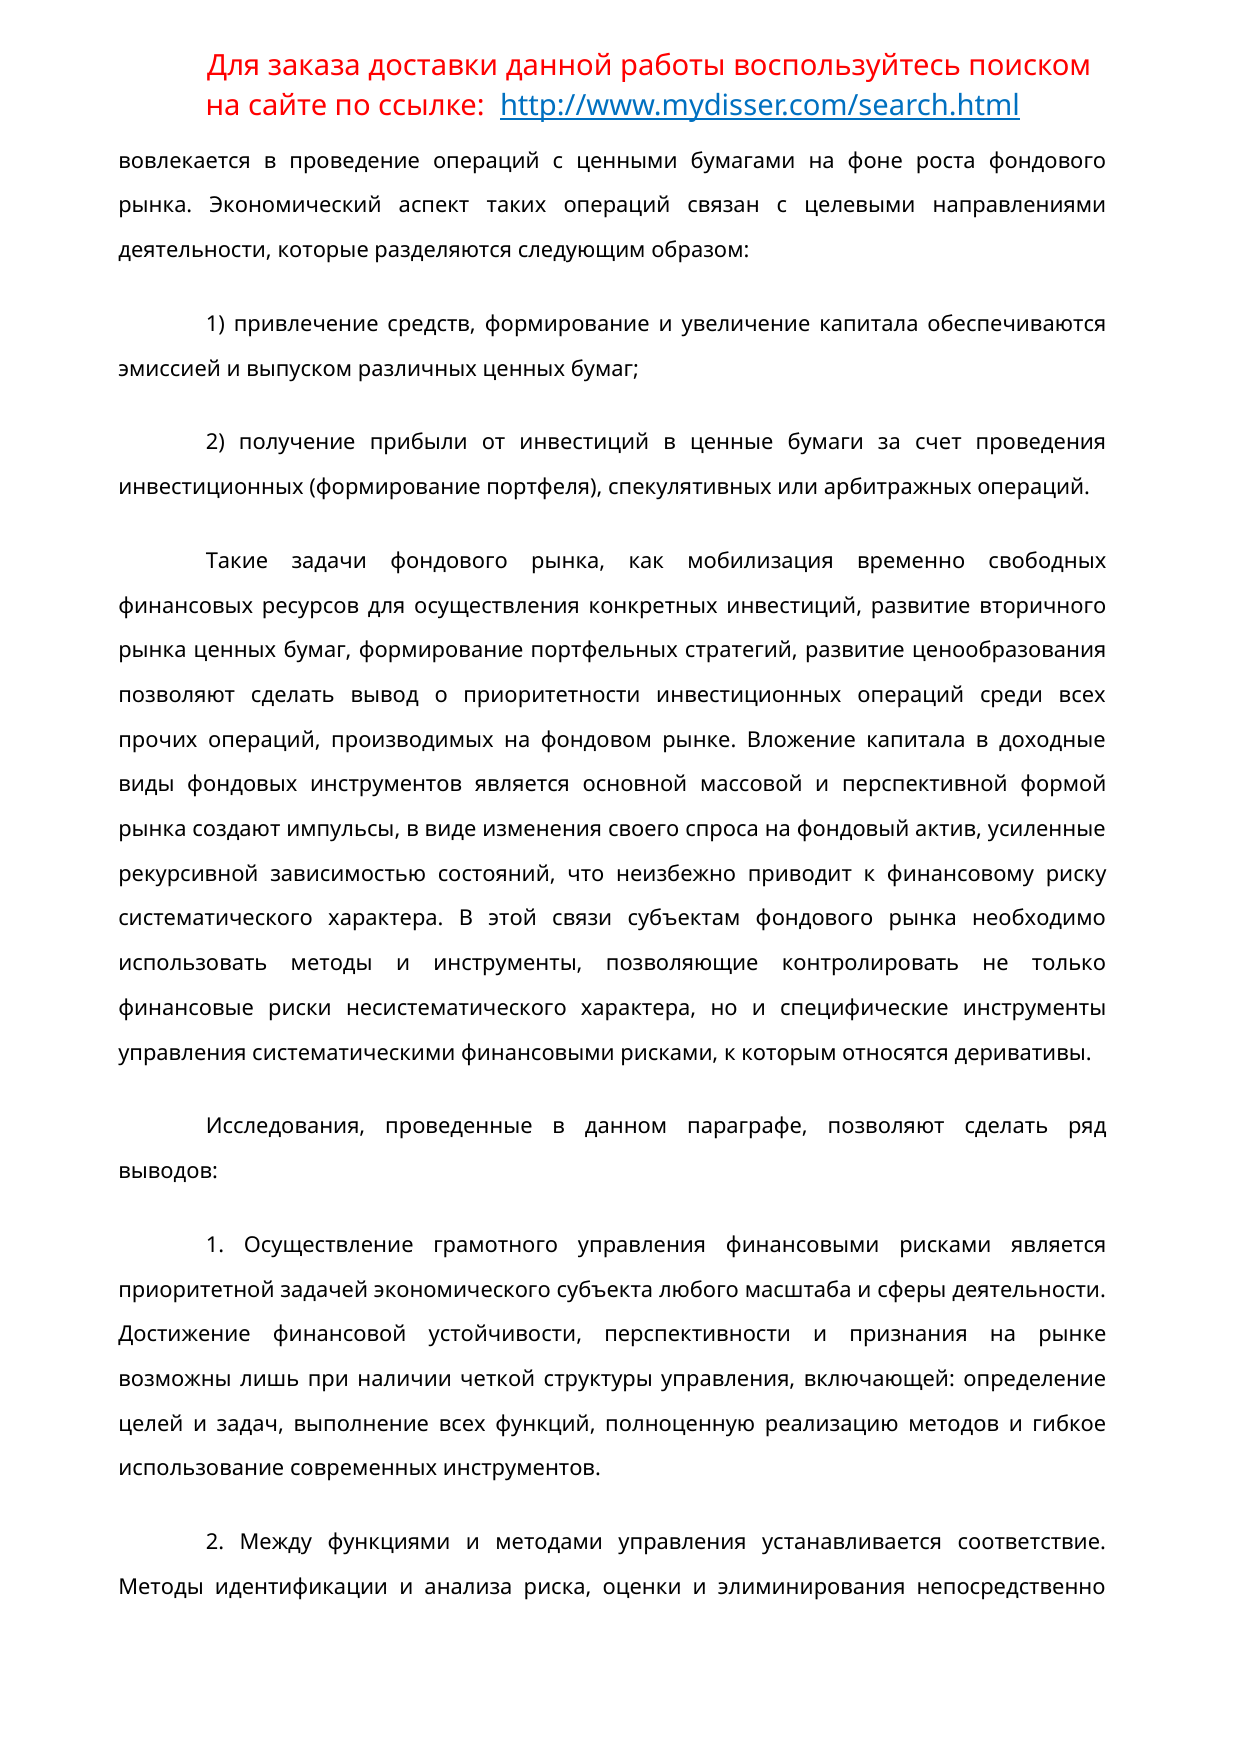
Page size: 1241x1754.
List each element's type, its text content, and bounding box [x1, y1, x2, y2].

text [118, 144, 1107, 264]
text 1) привлечение средств, формирование и увеличение капитала обеспечиваются эмиссией и выпуском различных ценных бумаг; [118, 308, 1107, 382]
text 1. Осуществление грамотного управления финансовыми рисками является приоритетной задачей экономического субъекта любого масштаба и сферы деятельности. Достижение финансовой устойчивости, перспективности и признания на рынке возможны лишь при наличии четкой структуры управления, включающей: определение целей и задач, выполнение всех функций, полноценную реализацию методов и гибкое использование современных инструментов. [118, 1229, 1107, 1482]
text Такие задачи фондового рынка, как мобилизация временно свободных финансовых ресурсов для осуществления конкретных инвестиций, развитие вторичного рынка ценных бумаг, формирование портфельных стратегий, развитие ценообразования позволяют сделать вывод о приоритетности инвестиционных операций среди всех прочих операций, производимых на фондовом рынке. Вложение капитала в доходные виды фондовых инструментов является основной массовой и перспективной формой рынка создают импульсы, в виде изменения своего спроса на фондовый актив, усиленные рекурсивной зависимостью состояний, что неизбежно приводит к финансовому риску систематического характера. В этой связи субъектам фондового рынка необходимо использовать методы и инструменты, позволяющие контролировать не только финансовые риски несистематического характера, но и специфические инструменты управления систематическими финансовыми рисками, к которым относятся деривативы. [118, 545, 1107, 1066]
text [118, 1526, 1107, 1601]
text 2) получение прибыли от инвестиций в ценные бумаги за счет проведения инвестиционных (формирование портфеля), спекулятивных или арбитражных операций. [118, 426, 1107, 501]
text Исследования, проведенные в данном параграфе, позволяют сделать ряд выводов: [118, 1110, 1107, 1185]
